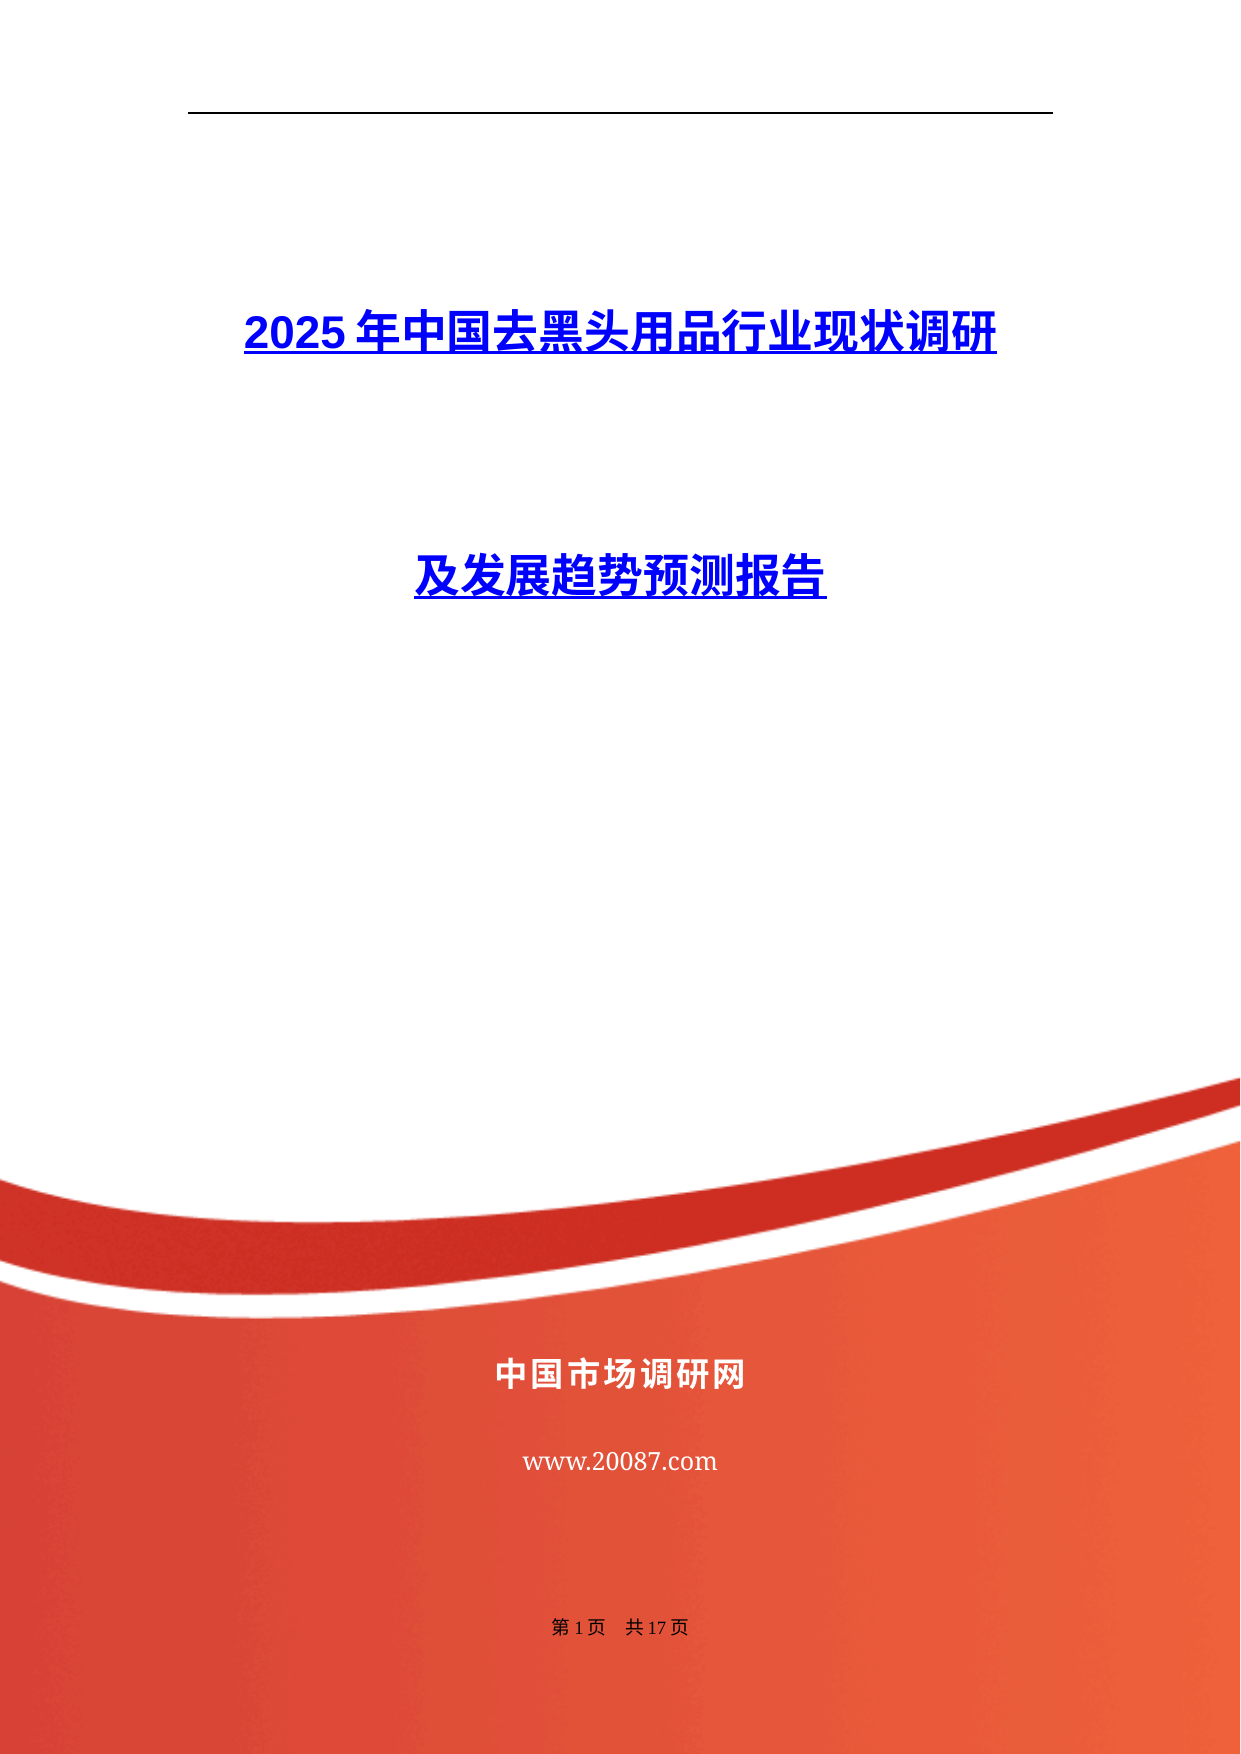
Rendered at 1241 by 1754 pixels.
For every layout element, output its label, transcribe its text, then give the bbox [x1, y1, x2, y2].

subtitle 中国市场调研网 [187, 1339, 1053, 1404]
picture [0, 1006, 1241, 1754]
text www.20087.com [187, 1428, 1053, 1493]
table_header 2025年中国去黑头用品行业现状调研及发展趋势预测报告 [188, 207, 1053, 773]
